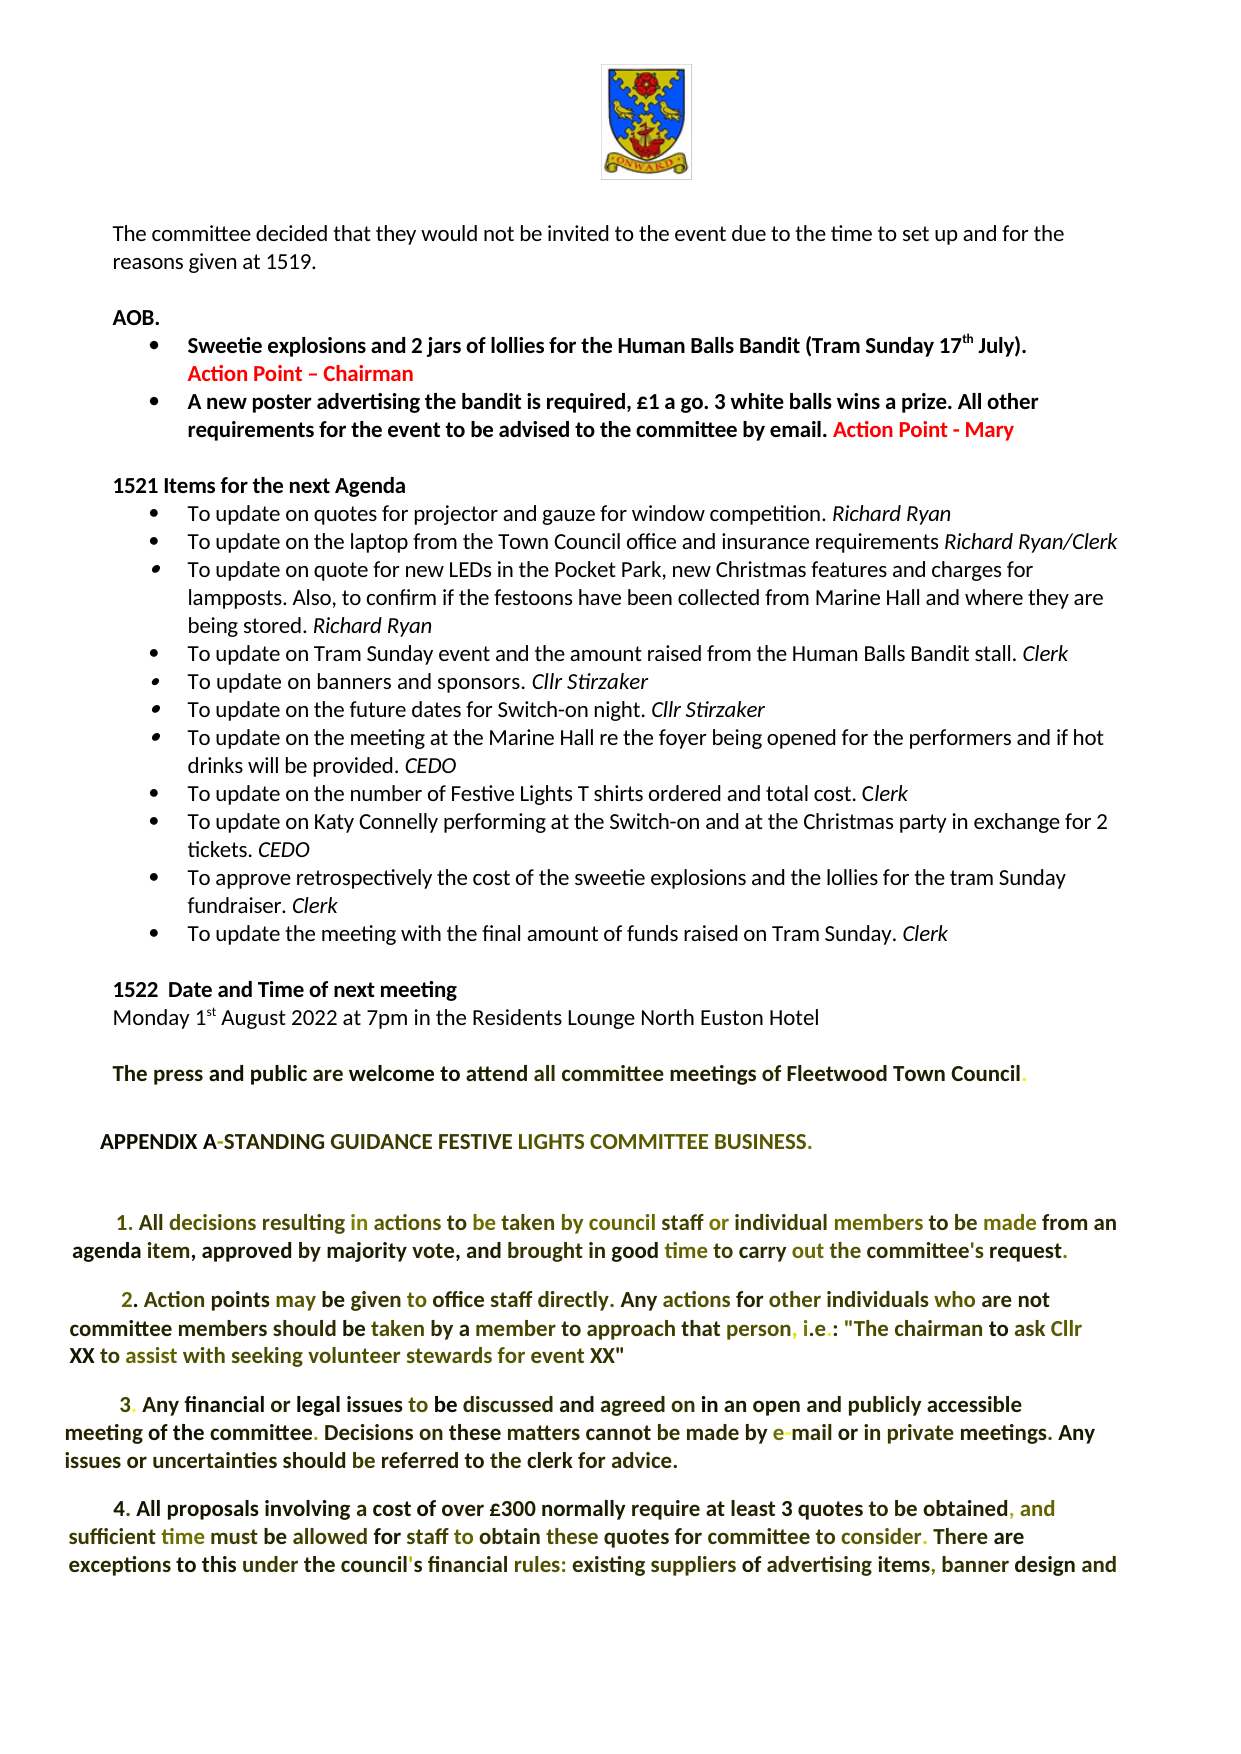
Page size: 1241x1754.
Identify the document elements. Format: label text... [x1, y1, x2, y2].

text 2. Action points may be given to office staff directly. Any actions for other individuals who are not committee members should be taken by a member to approach that person, i.e.: "The chairman to ask Cllr XX to assist with seeking volunteer stewards for event XX" [69, 1286, 1093, 1370]
text 1522 Date and Time of next meeting [112, 975, 1128, 1003]
list To update on quotes for projector and gauze for window competition. Richard Ryan [150, 499, 1128, 527]
list To update on banners and sponsors. Cllr Stirzaker [150, 667, 1128, 695]
list To update on quote for new LEDs in the Pocket Park, new Christmas features and charges for lampposts. Also, to confirm if the festoons have been collected from Marine Hall and where they are being stored. Richard Ryan [150, 555, 1128, 639]
text The committee decided that they would not be invited to the event due to the time to set up and for the reasons given at 1519. [112, 219, 1128, 275]
list To update on Katy Connelly performing at the Switch-on and at the Christmas party in exchange for 2 tickets. CEDO [150, 807, 1128, 863]
list To update on the laptop from the Town Council office and insurance requirements Richard Ryan/Clerk [150, 527, 1128, 555]
list To update the meeting with the final amount of funds raised on Tram Sunday. Clerk [150, 919, 1128, 947]
text APPENDIX A-STANDING GUIDANCE FESTIVE LIGHTS COMMITTEE BUSINESS. [69, 1127, 983, 1155]
text Action Point – Chairman [187, 359, 1128, 387]
text AOB. [112, 303, 1128, 331]
text 3. Any financial or legal issues to be discussed and agreed on in an open and publicly accessible meeting of the committee. Decisions on these matters cannot be made by e-mail or in private meetings. Any issues or uncertainties should be referred to the clerk for advice. [64, 1390, 1104, 1474]
text The press and public are welcome to attend all committee meetings of Fleetwood Town Council. [112, 1059, 1128, 1087]
list A new poster advertising the bandit is required, £1 a go. 3 white balls wins a prize. All other requirements for the event to be advised to the committee by email. Action Point - Mary [150, 387, 1128, 443]
list To update on the future dates for Switch-on night. Cllr Stirzaker [150, 695, 1128, 723]
list To update on Tram Sunday event and the amount raised from the Human Balls Bandit stall. Clerk [150, 639, 1128, 667]
list To update on the meeting at the Marine Hall re the foyer being opened for the performers and if hot drinks will be provided. CEDO [150, 723, 1128, 779]
list To approve retrospectively the cost of the sweetie explosions and the lollies for the tram Sunday fundraiser. Clerk [150, 863, 1128, 919]
text 1. All decisions resulting in actions to be taken by council staff or individual members to be made from an agenda item, approved by majority vote, and brought in good time to carry out the committee's request. [72, 1208, 1126, 1264]
text Monday 1st August 2022 at 7pm in the Residents Lounge North Euston Hotel [112, 1003, 1128, 1031]
text 1521 Items for the next Agenda [112, 471, 1128, 499]
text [68, 1494, 1127, 1578]
list To update on the number of Festive Lights T shirts ordered and total cost. Clerk [150, 779, 1128, 807]
list Sweetie explosions and 2 jars of lollies for the Human Balls Bandit (Tram Sunday 17th July). [150, 331, 1128, 359]
